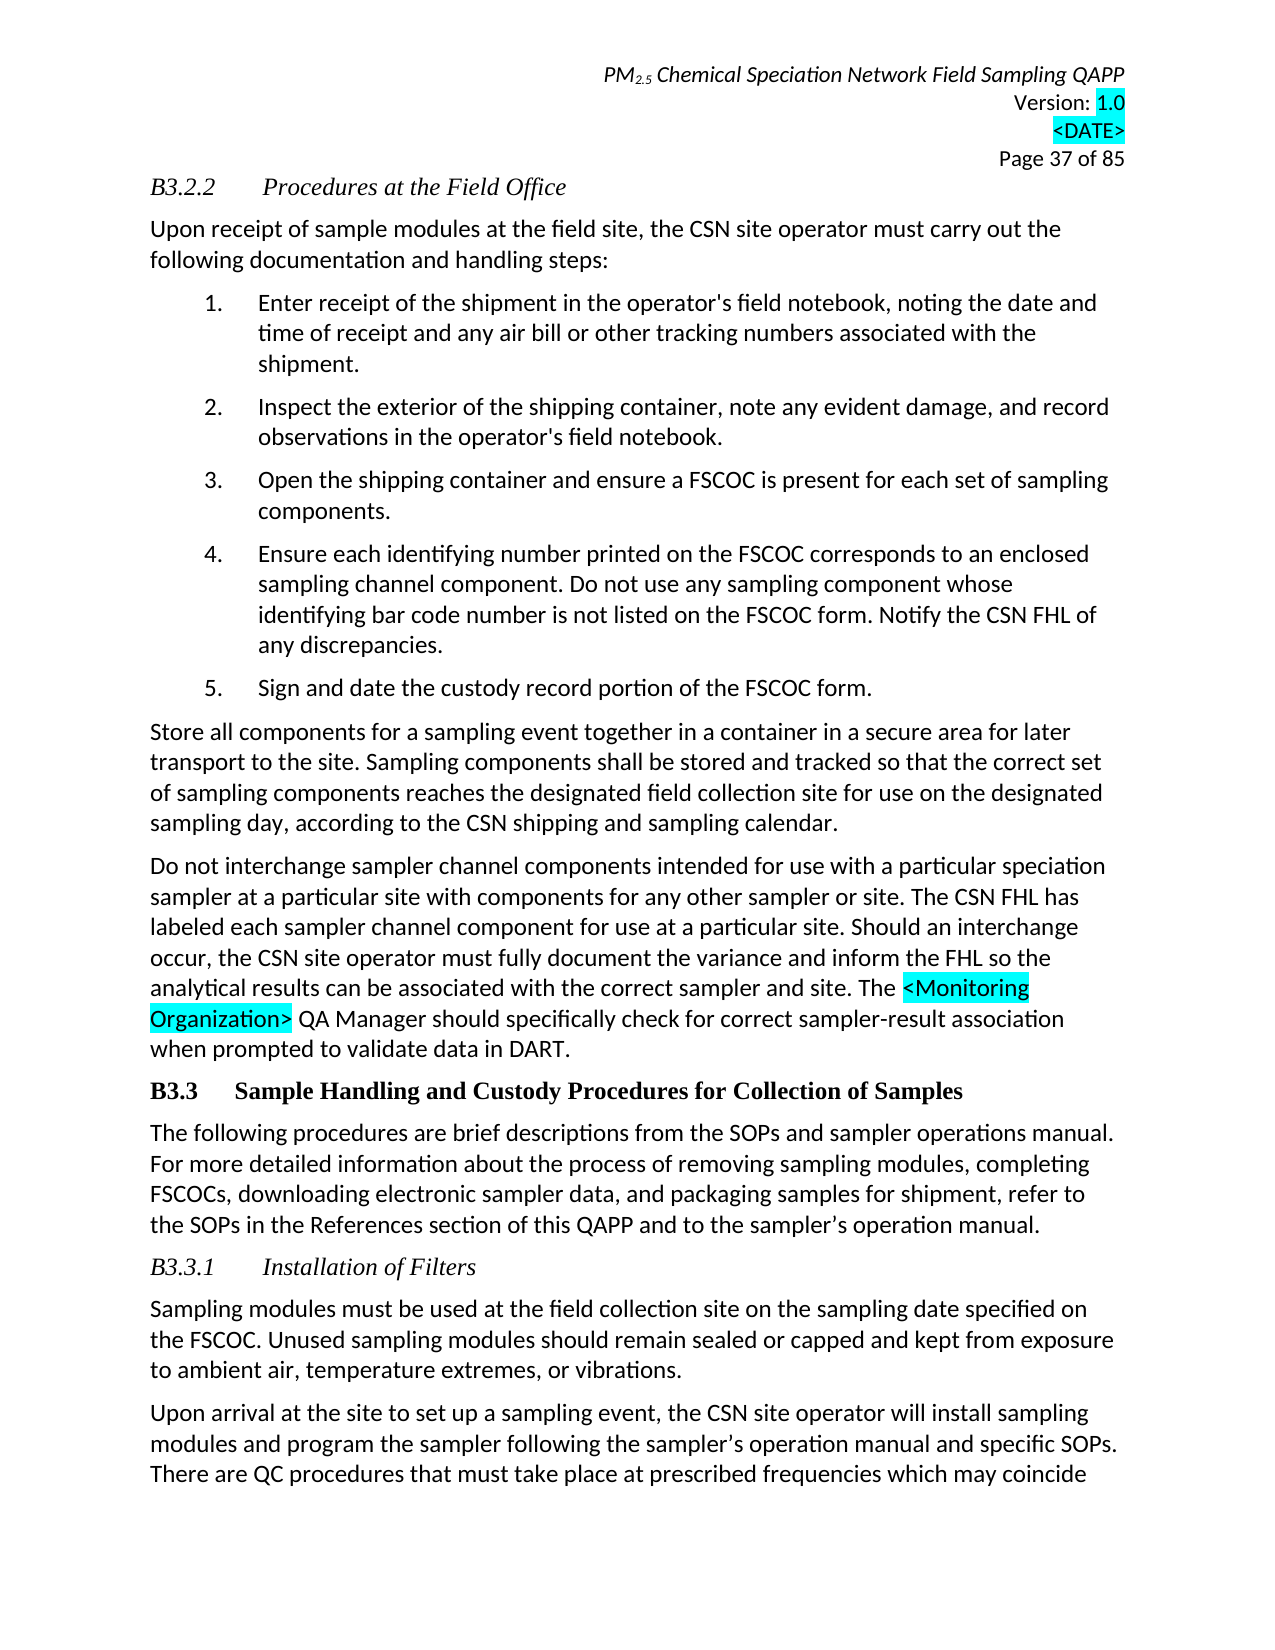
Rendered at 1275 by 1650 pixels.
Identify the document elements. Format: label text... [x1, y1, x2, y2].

list Ensure each identifying number printed on the FSCOC corresponds to an enclosed sampling channel component. Do not use any sampling component whose identifying bar code number is not listed on the FSCOC form. Notify the CSN FHL of any discrepancies. [204, 538, 1125, 660]
text Upon receipt of sample modules at the field site, the CSN site operator must carry out the following documentation and handling steps: [150, 213, 1125, 274]
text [150, 1397, 1125, 1489]
list Enter receipt of the shipment in the operator's field notebook, noting the date and time of receipt and any air bill or other tracking numbers associated with the shipment. [204, 287, 1125, 378]
subtitle B3.3 Sample Handling and Custody Procedures for Collection of Samples [150, 1076, 1125, 1105]
subtitle B3.3.1 Installation of Filters [150, 1252, 1125, 1281]
list Inspect the exterior of the shipping container, note any evident damage, and record observations in the operator's field notebook. [204, 391, 1125, 452]
text Store all components for a sampling event together in a container in a secure area for later transport to the site. Sampling components shall be stored and tracked so that the correct set of sampling components reaches the designated field collection site for use on the designated sampling day, according to the CSN shipping and sampling calendar. [150, 716, 1125, 838]
text The following procedures are brief descriptions from the SOPs and sampler operations manual. For more detailed information about the process of removing sampling modules, completing FSCOCs, downloading electronic sampler data, and packaging samples for shipment, refer to the SOPs in the References section of this QAPP and to the sampler’s operation manual. [150, 1118, 1125, 1240]
subtitle B3.2.2 Procedures at the Field Office [150, 172, 1125, 201]
text Sampling modules must be used at the field collection site on the sampling date specified on the FSCOC. Unused sampling modules should remain sealed or capped and kept from exposure to ambient air, temperature extremes, or vibrations. [150, 1293, 1125, 1385]
list Open the shipping container and ensure a FSCOC is present for each set of sampling components. [204, 464, 1125, 526]
list Sign and date the custody record portion of the FSCOC form. [204, 673, 1125, 703]
text Do not interchange sampler channel components intended for use with a particular speciation sampler at a particular site with components for any other sampler or site. The CSN FHL has labeled each sampler channel component for use at a particular site. Should an interchange occur, the CSN site operator must fully document the variance and inform the FHL so the analytical results can be associated with the correct sampler and site. The <Monitoring Organization> QA Manager should specifically check for correct sampler-result association when prompted to validate data in DART. [150, 850, 1125, 1064]
